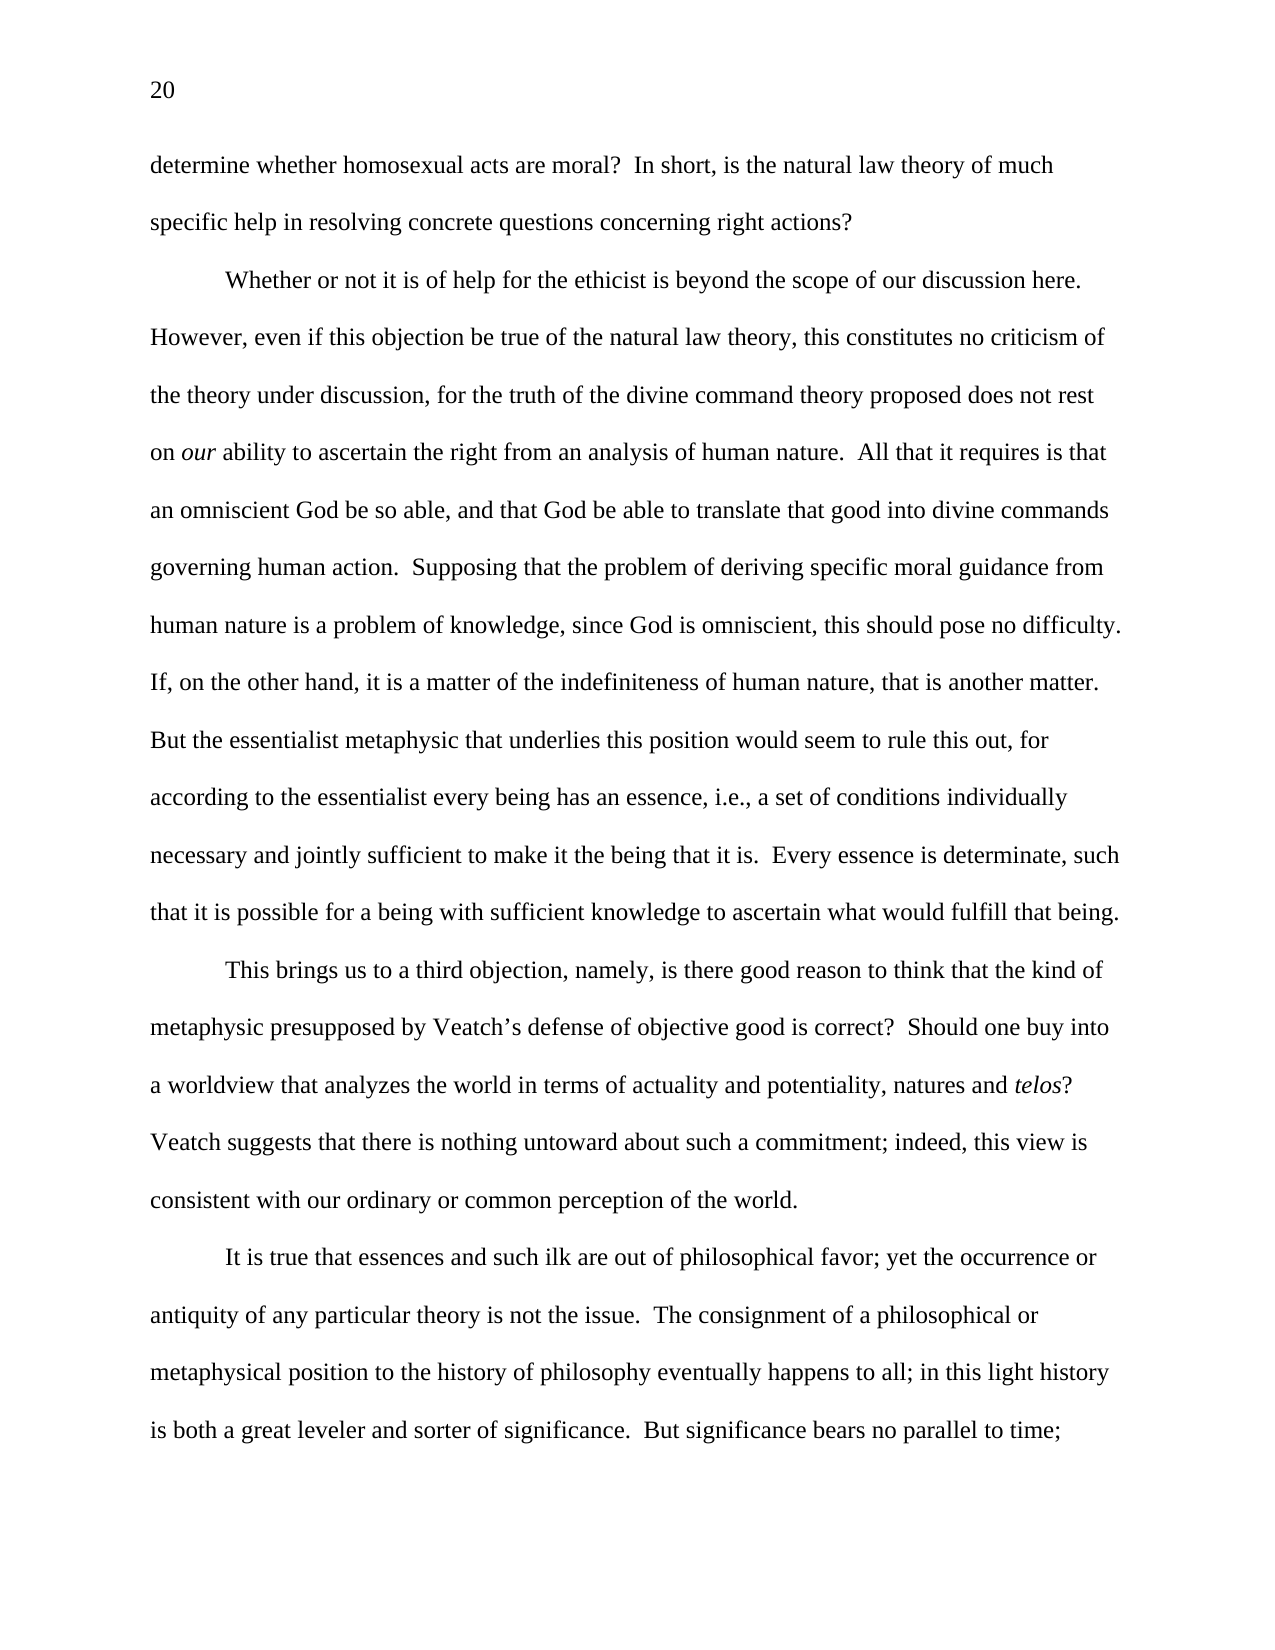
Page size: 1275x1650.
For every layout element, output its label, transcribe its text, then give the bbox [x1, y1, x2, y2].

text This brings us to a third objection, namely, is there good reason to think that the kind of metaphysic presupposed by Veatch’s defense of objective good is correct? Should one buy into a worldview that analyzes the world in terms of actuality and potentiality, natures and telos? Veatch suggests that there is nothing untoward about such a commitment; indeed, this view is consistent with our ordinary or common perception of the world. [150, 955, 1125, 1214]
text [150, 1242, 1125, 1444]
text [150, 150, 1125, 236]
text Whether or not it is of help for the ethicist is beyond the scope of our discussion here. However, even if this objection be true of the natural law theory, this constitutes no criticism of the theory under discussion, for the truth of the divine command theory proposed does not rest on our ability to ascertain the right from an analysis of human nature. All that it requires is that an omniscient God be so able, and that God be able to translate that good into divine commands governing human action. Supposing that the problem of deriving specific moral guidance from human nature is a problem of knowledge, since God is omniscient, this should pose no difficulty. If, on the other hand, it is a matter of the indefiniteness of human nature, that is another matter. But the essentialist metaphysic that underlies this position would seem to rule this out, for according to the essentialist every being has an essence, i.e., a set of conditions individually necessary and jointly sufficient to make it the being that it is. Every essence is determinate, such that it is possible for a being with sufficient knowledge to ascertain what would fulfill that being. [150, 265, 1125, 926]
